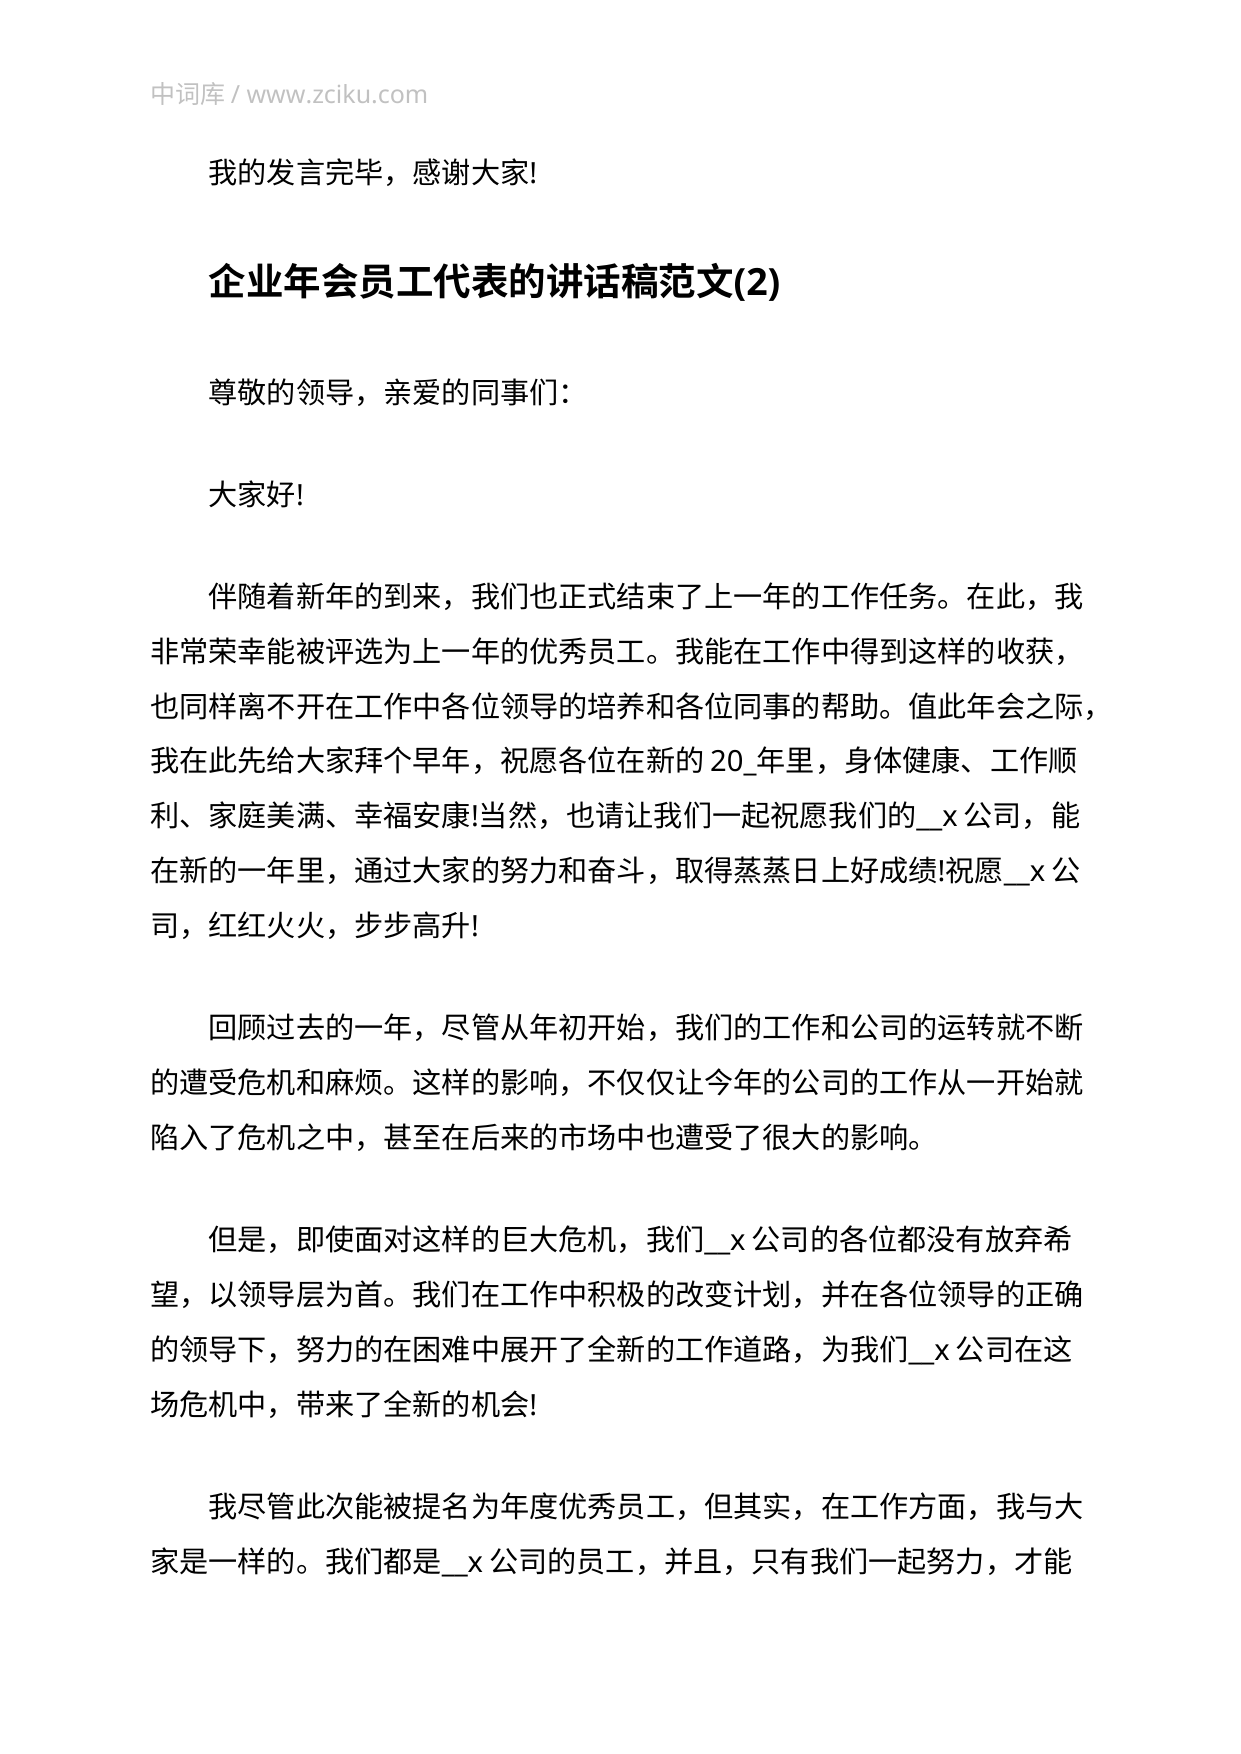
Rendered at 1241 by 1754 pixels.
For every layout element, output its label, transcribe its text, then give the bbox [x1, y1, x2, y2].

text 伴随着新年的到来，我们也正式结束了上一年的工作任务。在此，我非常荣幸能被评选为上一年的优秀员工。我能在工作中得到这样的收获，也同样离不开在工作中各位领导的培养和各位同事的帮助。值此年会之际，我在此先给大家拜个早年，祝愿各位在新的20_年里，身体健康、工作顺利、家庭美满、幸福安康!当然，也请让我们一起祝愿我们的__x公司，能在新的一年里，通过大家的努力和奋斗，取得蒸蒸日上好成绩!祝愿__x公司，红红火火，步步高升! [150, 573, 1090, 945]
text 尊敬的领导，亲爱的同事们： [150, 369, 1090, 412]
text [150, 1483, 1090, 1581]
text 我的发言完毕，感谢大家! [150, 150, 1090, 192]
text 企业年会员工代表的讲话稿范文(2) [150, 252, 1090, 306]
text 大家好! [150, 471, 1090, 514]
text 但是，即使面对这样的巨大危机，我们__x公司的各位都没有放弃希望，以领导层为首。我们在工作中积极的改变计划，并在各位领导的正确的领导下，努力的在困难中展开了全新的工作道路，为我们__x公司在这场危机中，带来了全新的机会! [150, 1217, 1090, 1424]
text 回顾过去的一年，尽管从年初开始，我们的工作和公司的运转就不断的遭受危机和麻烦。这样的影响，不仅仅让今年的公司的工作从一开始就陷入了危机之中，甚至在后来的市场中也遭受了很大的影响。 [150, 1005, 1090, 1157]
